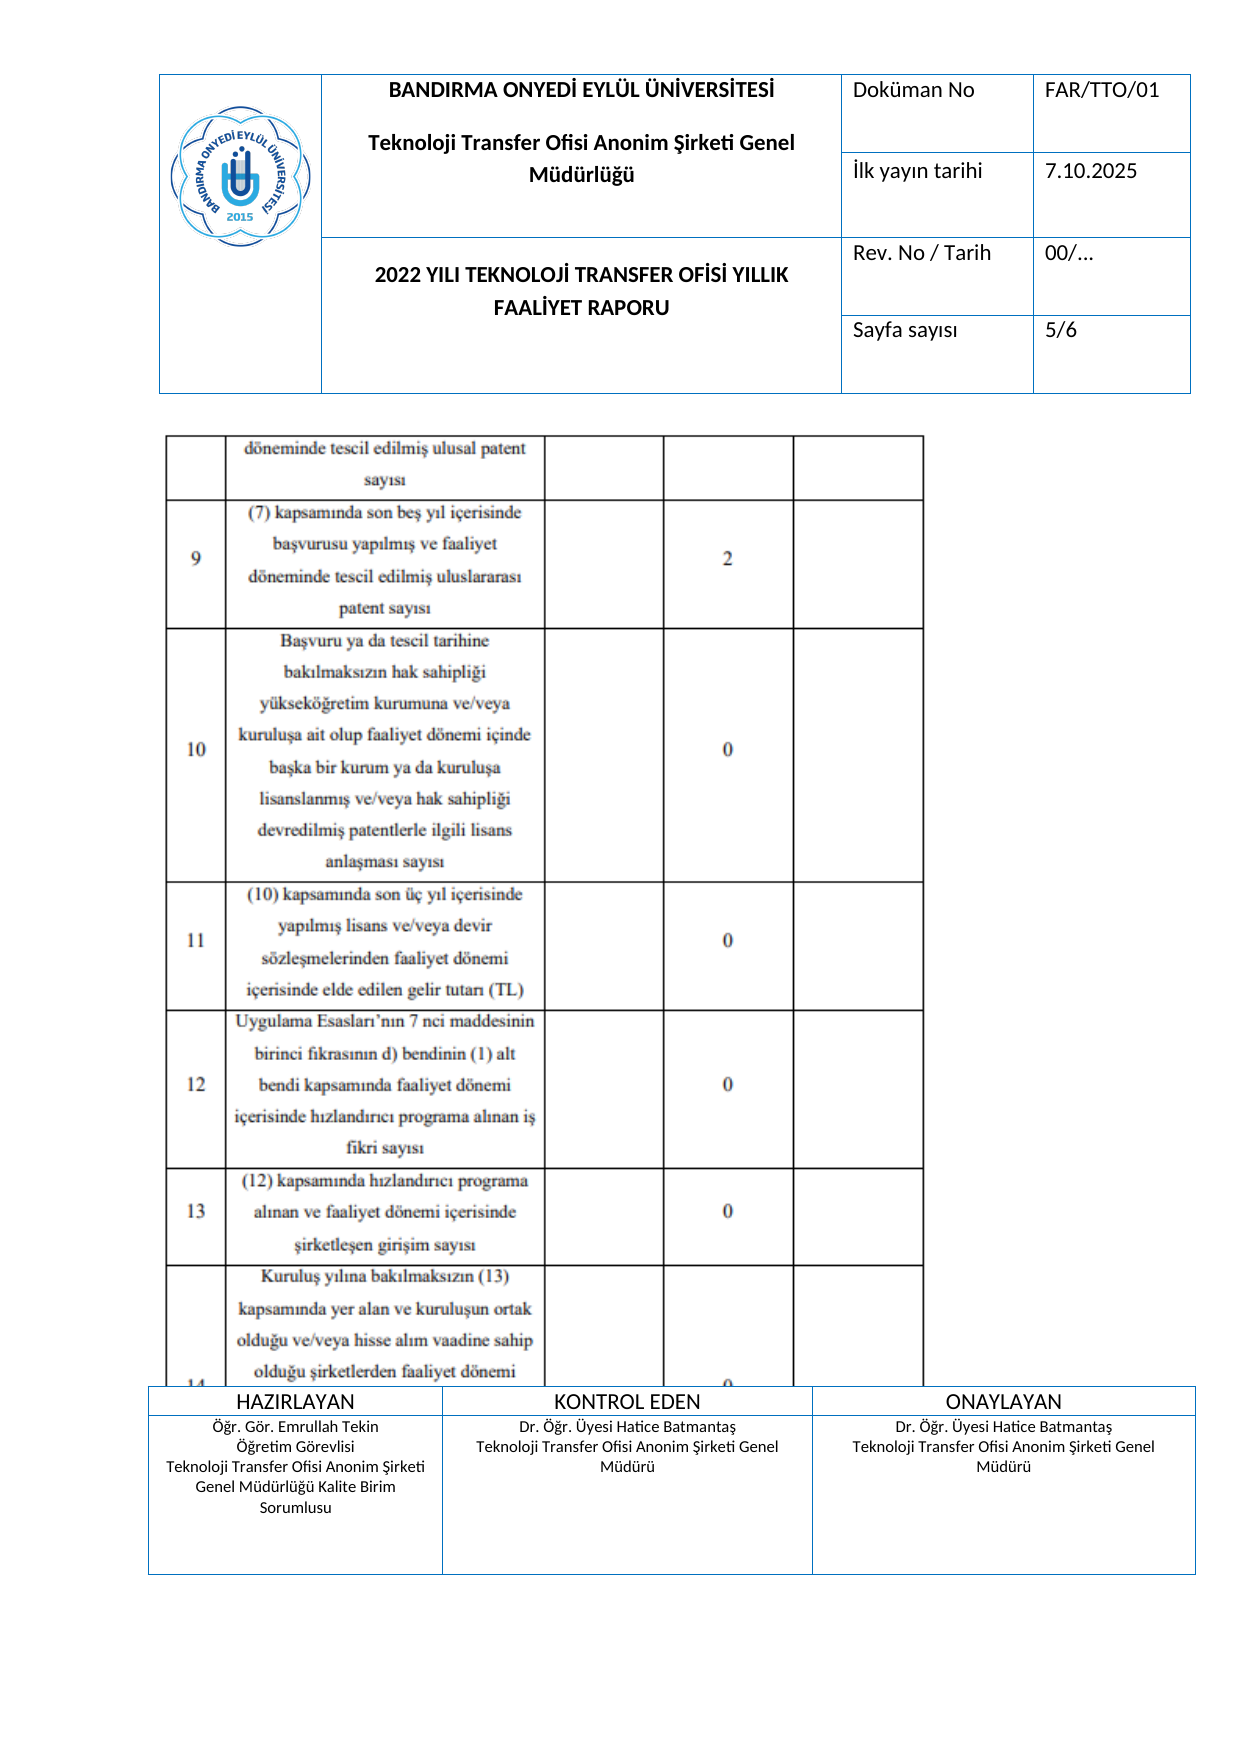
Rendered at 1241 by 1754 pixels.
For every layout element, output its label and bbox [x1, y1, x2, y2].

picture [170, 106, 311, 247]
picture [147, 423, 951, 1386]
